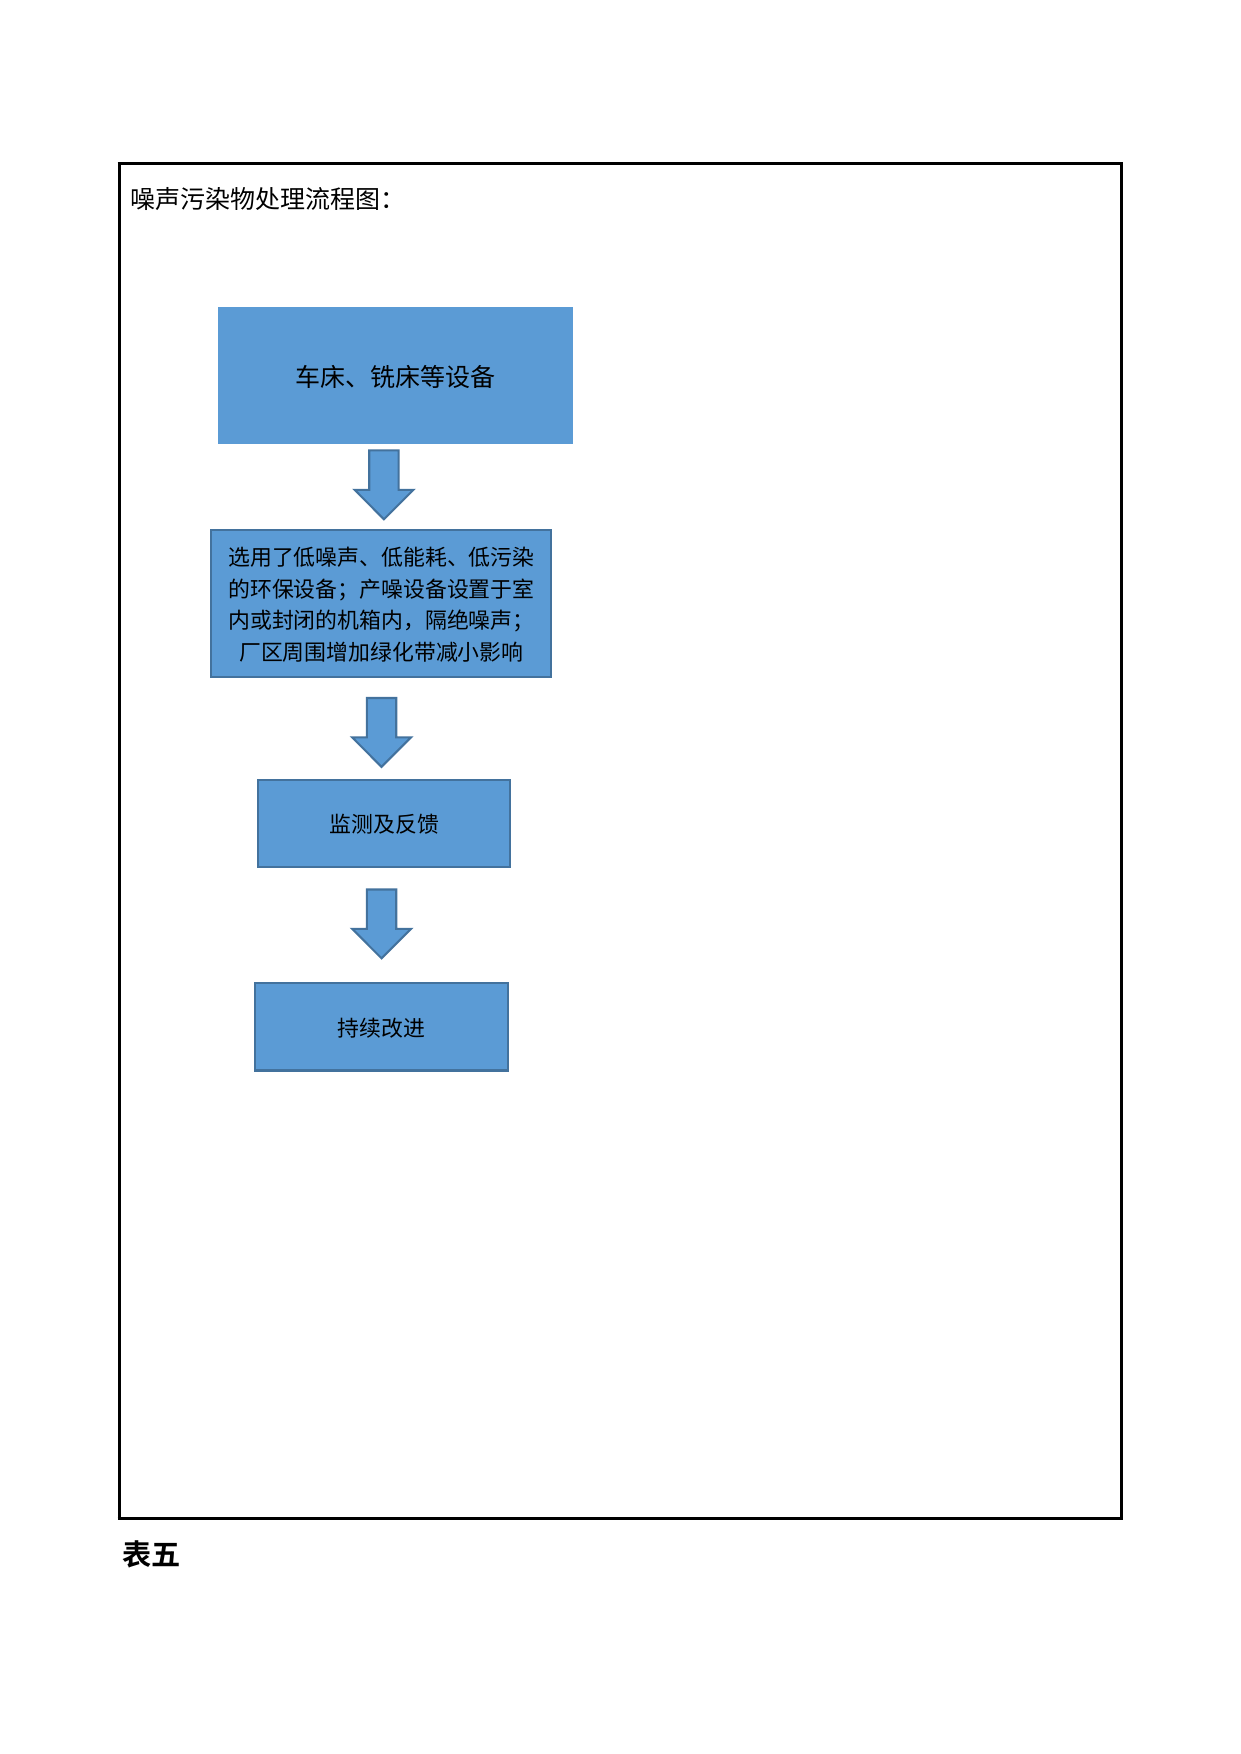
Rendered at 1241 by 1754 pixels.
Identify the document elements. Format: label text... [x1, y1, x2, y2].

table_header 噪声污染物处理流程图： [121, 165, 1120, 1517]
text 表五 [122, 1520, 1128, 1585]
